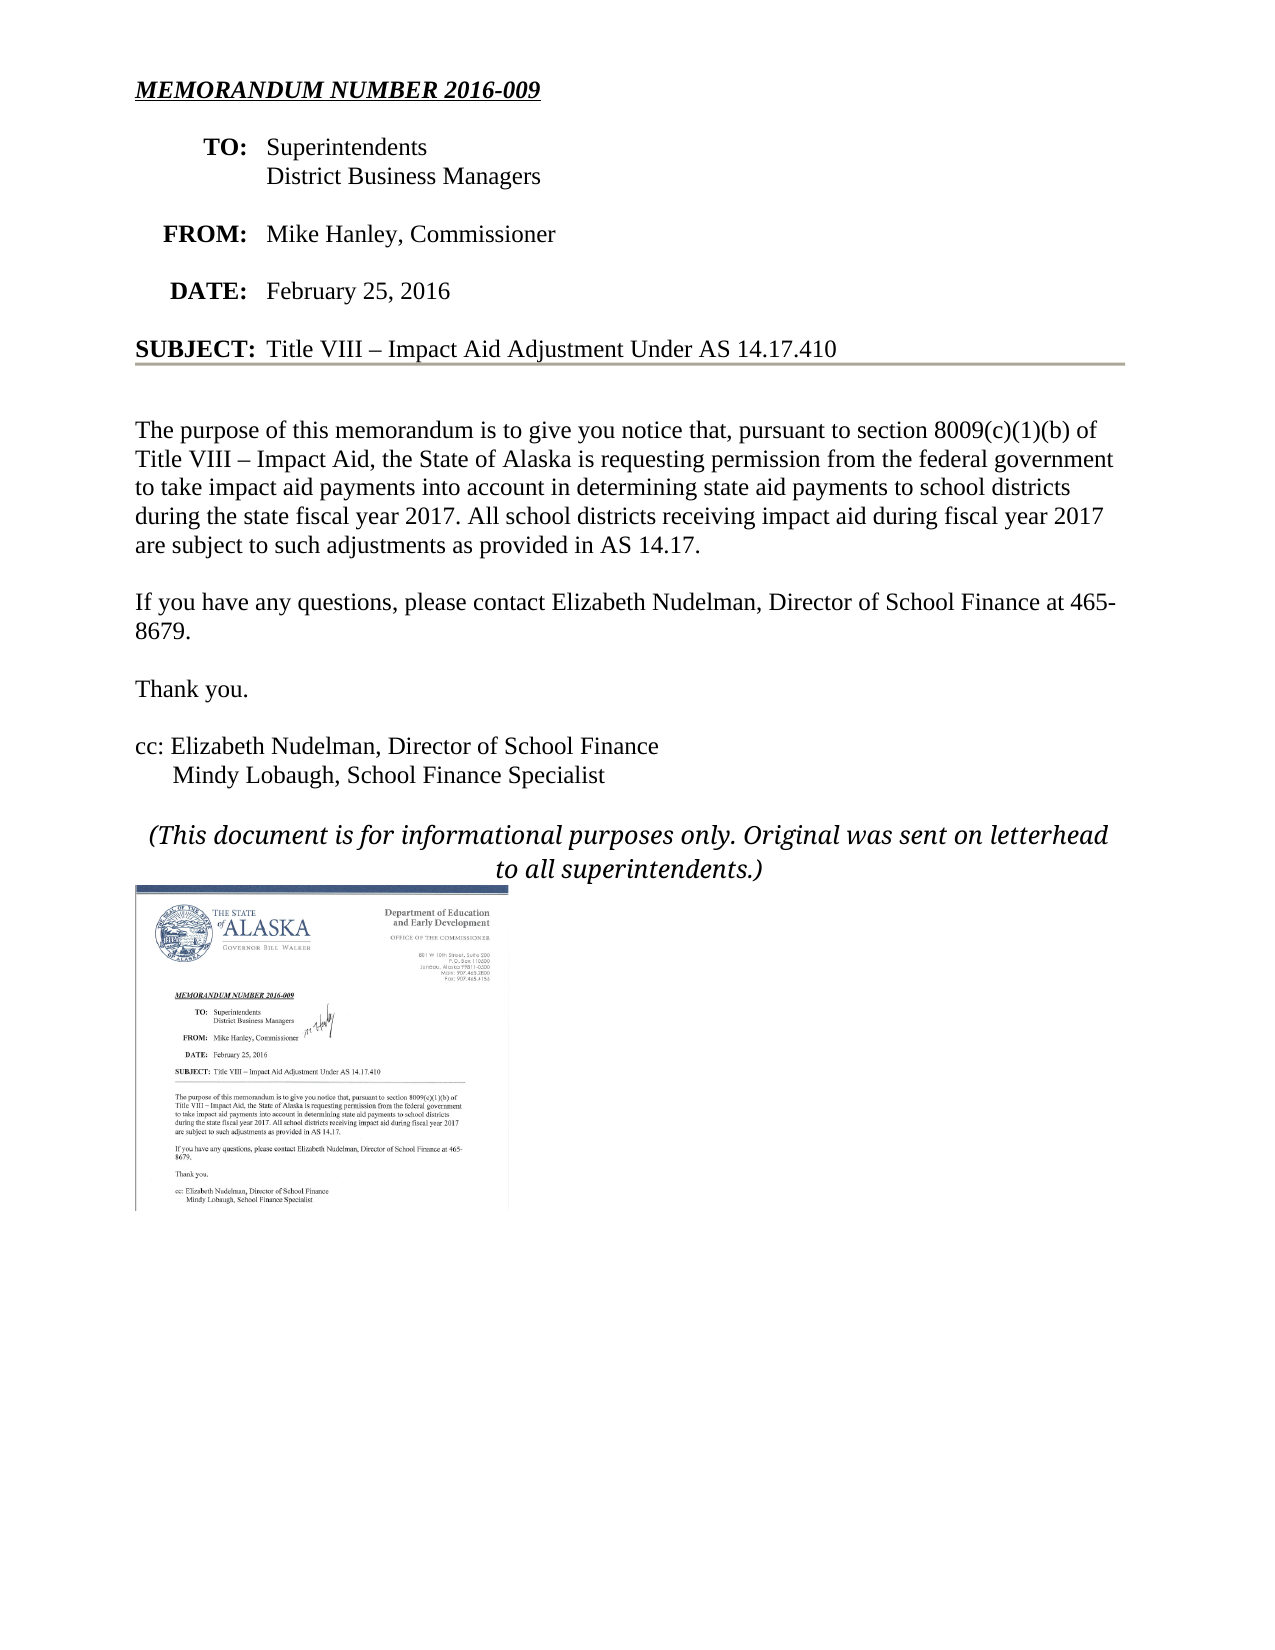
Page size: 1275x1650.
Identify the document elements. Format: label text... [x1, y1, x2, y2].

text Mindy Lobaugh, School Finance Specialist [135, 760, 1125, 789]
text (This document is for informational purposes only. Original was sent on letterhead to all superintendents.) [135, 817, 1125, 886]
text FROM: Mike Hanley, Commissioner [135, 219, 1125, 247]
text MEMORANDUM NUMBER 2016-009 [135, 75, 1125, 104]
text Thank you. [135, 674, 1125, 702]
text District Business Managers [135, 161, 1125, 190]
text cc: Elizabeth Nudelman, Director of School Finance [135, 731, 1125, 760]
text SUBJECT: Title VIII – Impact Aid Adjustment Under AS 14.17.410 [135, 334, 1125, 362]
text DATE: February 25, 2016 [135, 276, 1125, 305]
picture [135, 885, 509, 1211]
text If you have any questions, please contact Elizabeth Nudelman, Director of School Finance at 465-8679. [135, 587, 1125, 645]
text TO: Superintendents [135, 132, 1125, 161]
text The purpose of this memorandum is to give you notice that, pursuant to section 8009(c)(1)(b) of Title VIII – Impact Aid, the State of Alaska is requesting permission from the federal government to take impact aid payments into account in determining state aid payments to school districts during the state fiscal year 2017. All school districts receiving impact aid during fiscal year 2017 are subject to such adjustments as provided in AS 14.17. [135, 415, 1125, 559]
